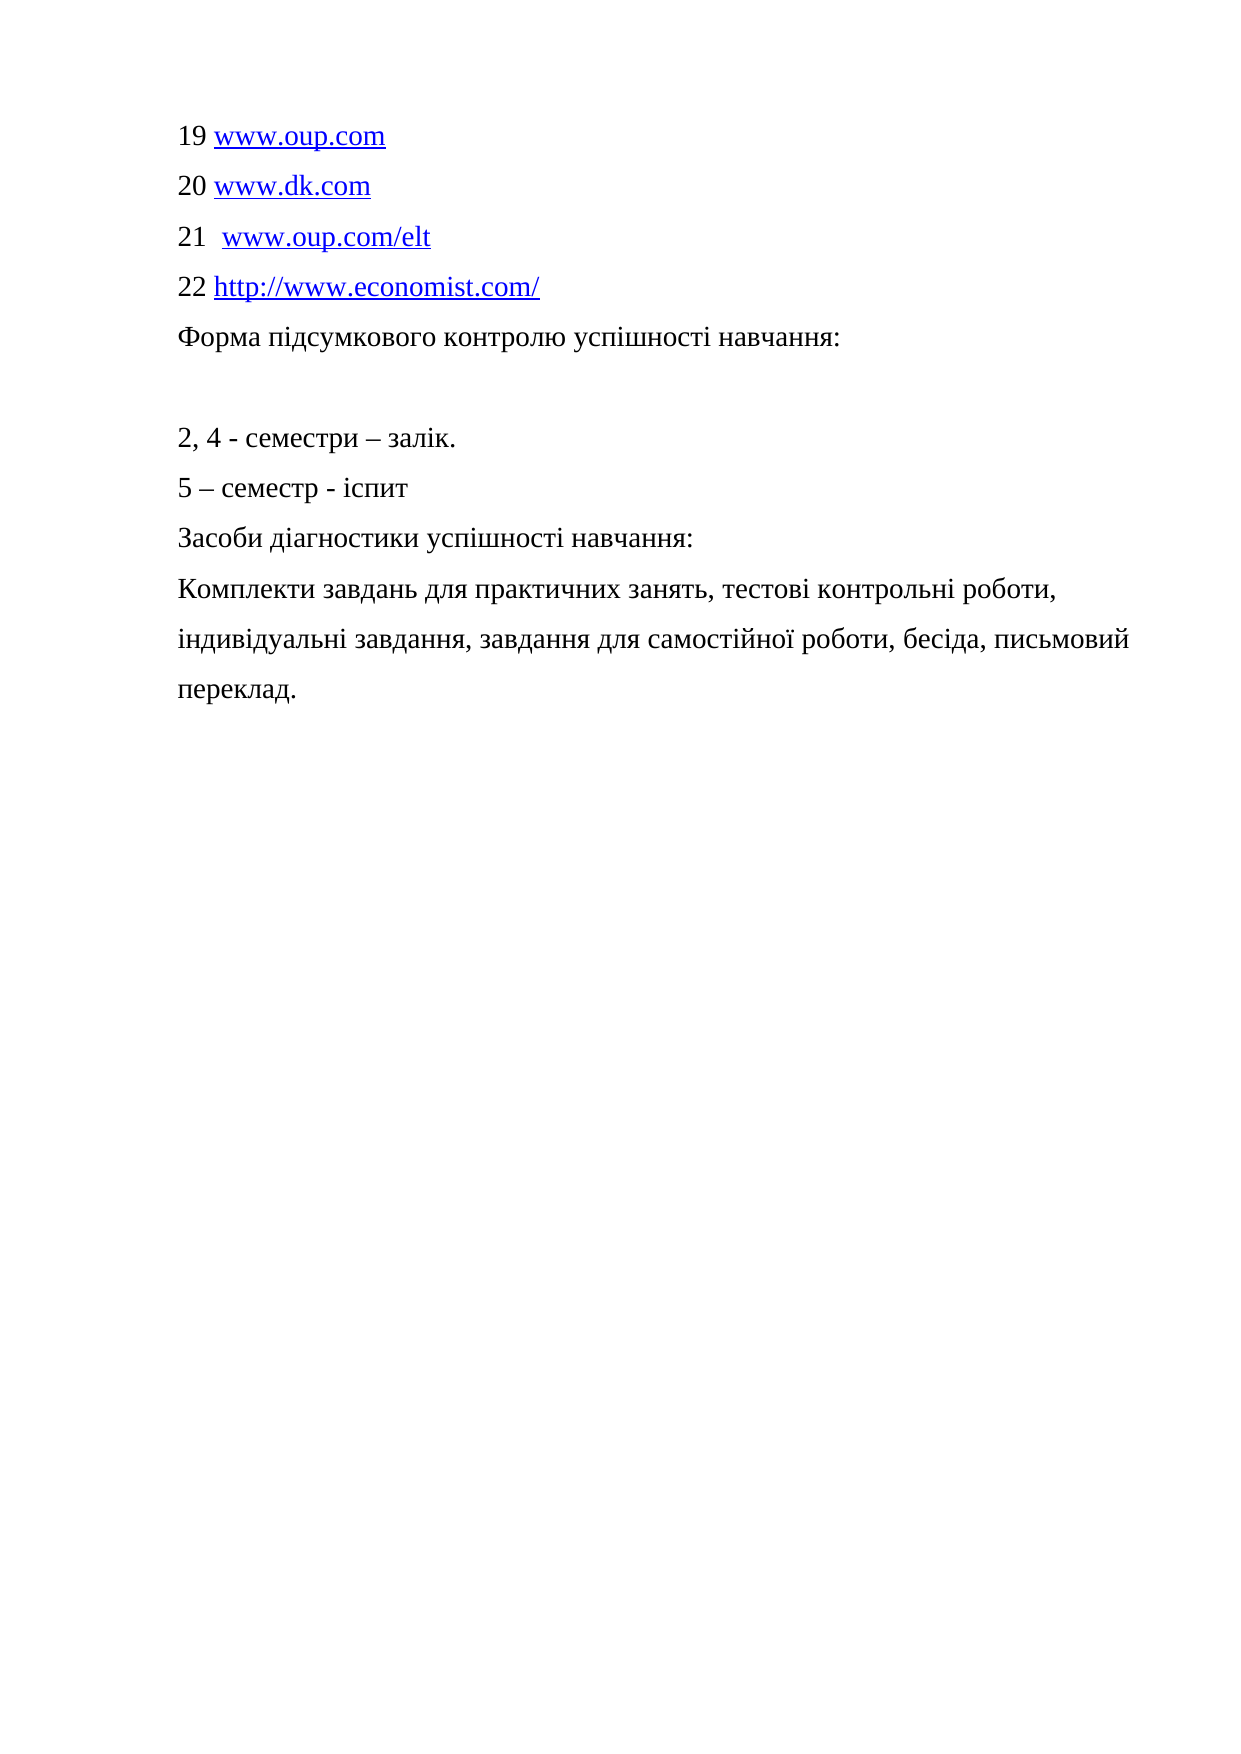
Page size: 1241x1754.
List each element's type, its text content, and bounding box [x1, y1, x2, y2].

text 20 www.dk.com [177, 168, 1152, 202]
text Комплекти завдань для практичних занять, тестові контрольні роботи, індивідуальні завдання, завдання для самостійної роботи, бесіда, письмовий переклад. [177, 571, 1152, 705]
list www.oup.com/elt [177, 219, 1152, 252]
text 22 http://www.economist.com/ [177, 269, 1152, 303]
text 19 www.oup.com [177, 118, 1152, 152]
text 2, 4 - семестри – залік. [177, 420, 1152, 453]
subtitle Форма підсумкового контролю успішності навчання: [177, 319, 1152, 353]
text 5 – семестр - іспит [177, 470, 1152, 504]
text Засоби діагностики успішності навчання: [177, 521, 1152, 554]
